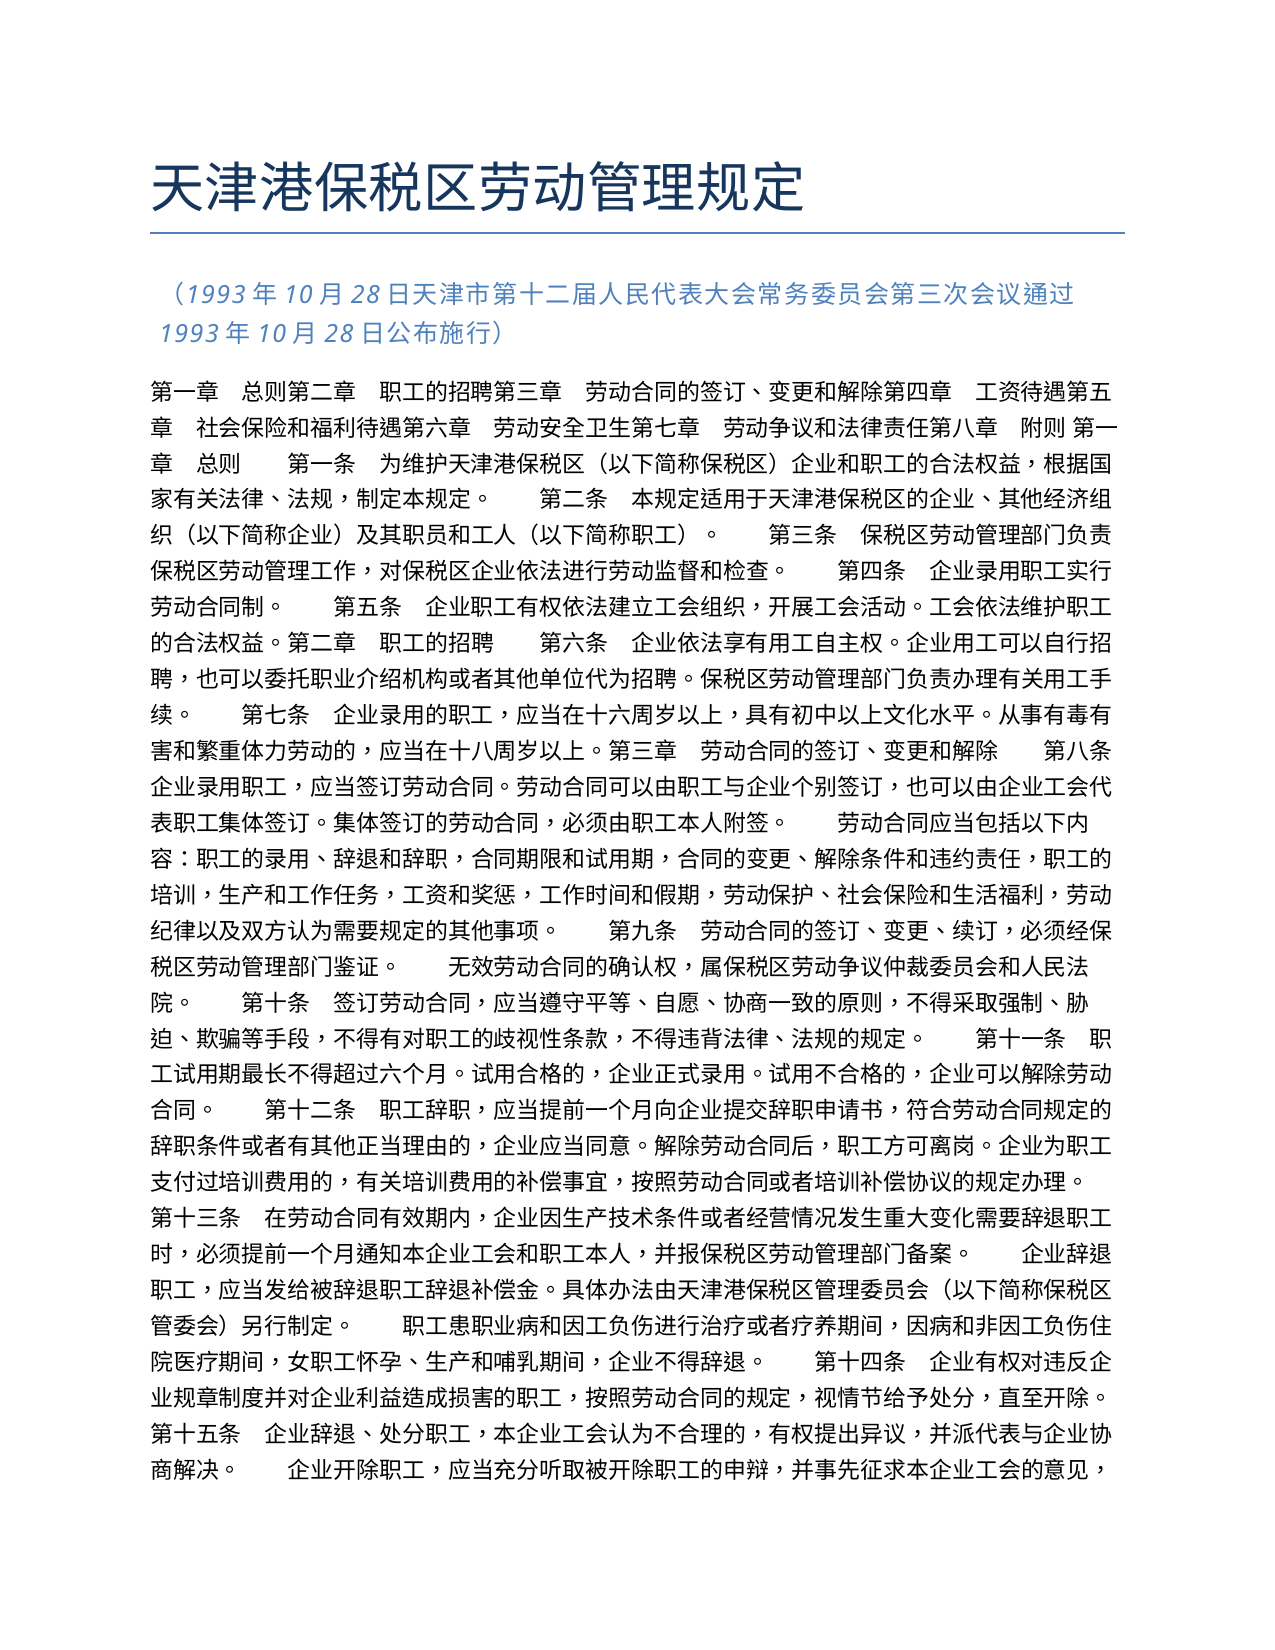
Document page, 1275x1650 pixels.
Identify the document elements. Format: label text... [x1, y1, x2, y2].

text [150, 376, 1125, 1485]
subtitle （1993年10月28日天津市第十二届人民代表大会常务委员会第三次会议通过 1993年10月28日公布施行） [159, 276, 1125, 350]
title 天津港保税区劳动管理规定 [150, 150, 1125, 232]
